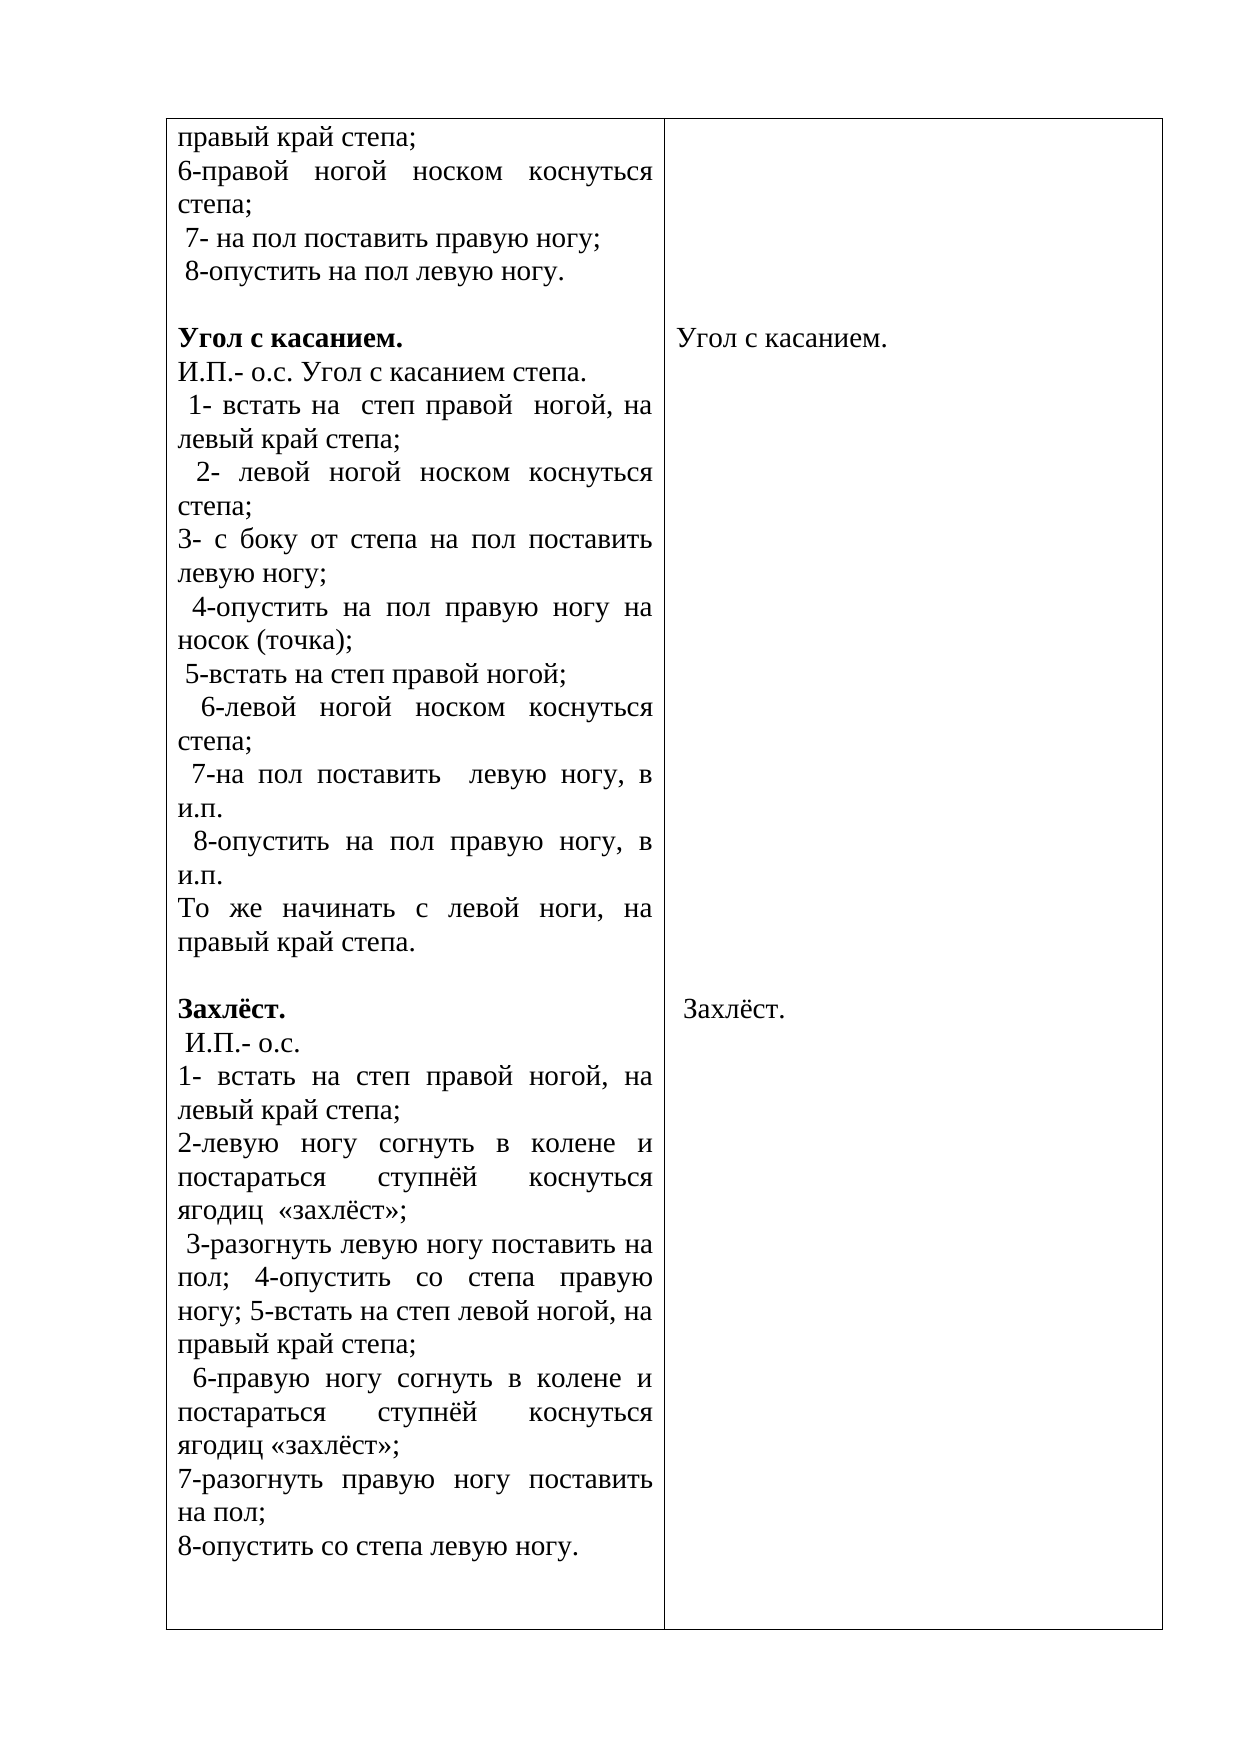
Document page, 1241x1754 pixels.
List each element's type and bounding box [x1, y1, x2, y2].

table_cell [665, 119, 1162, 1628]
table_cell [167, 119, 664, 1628]
